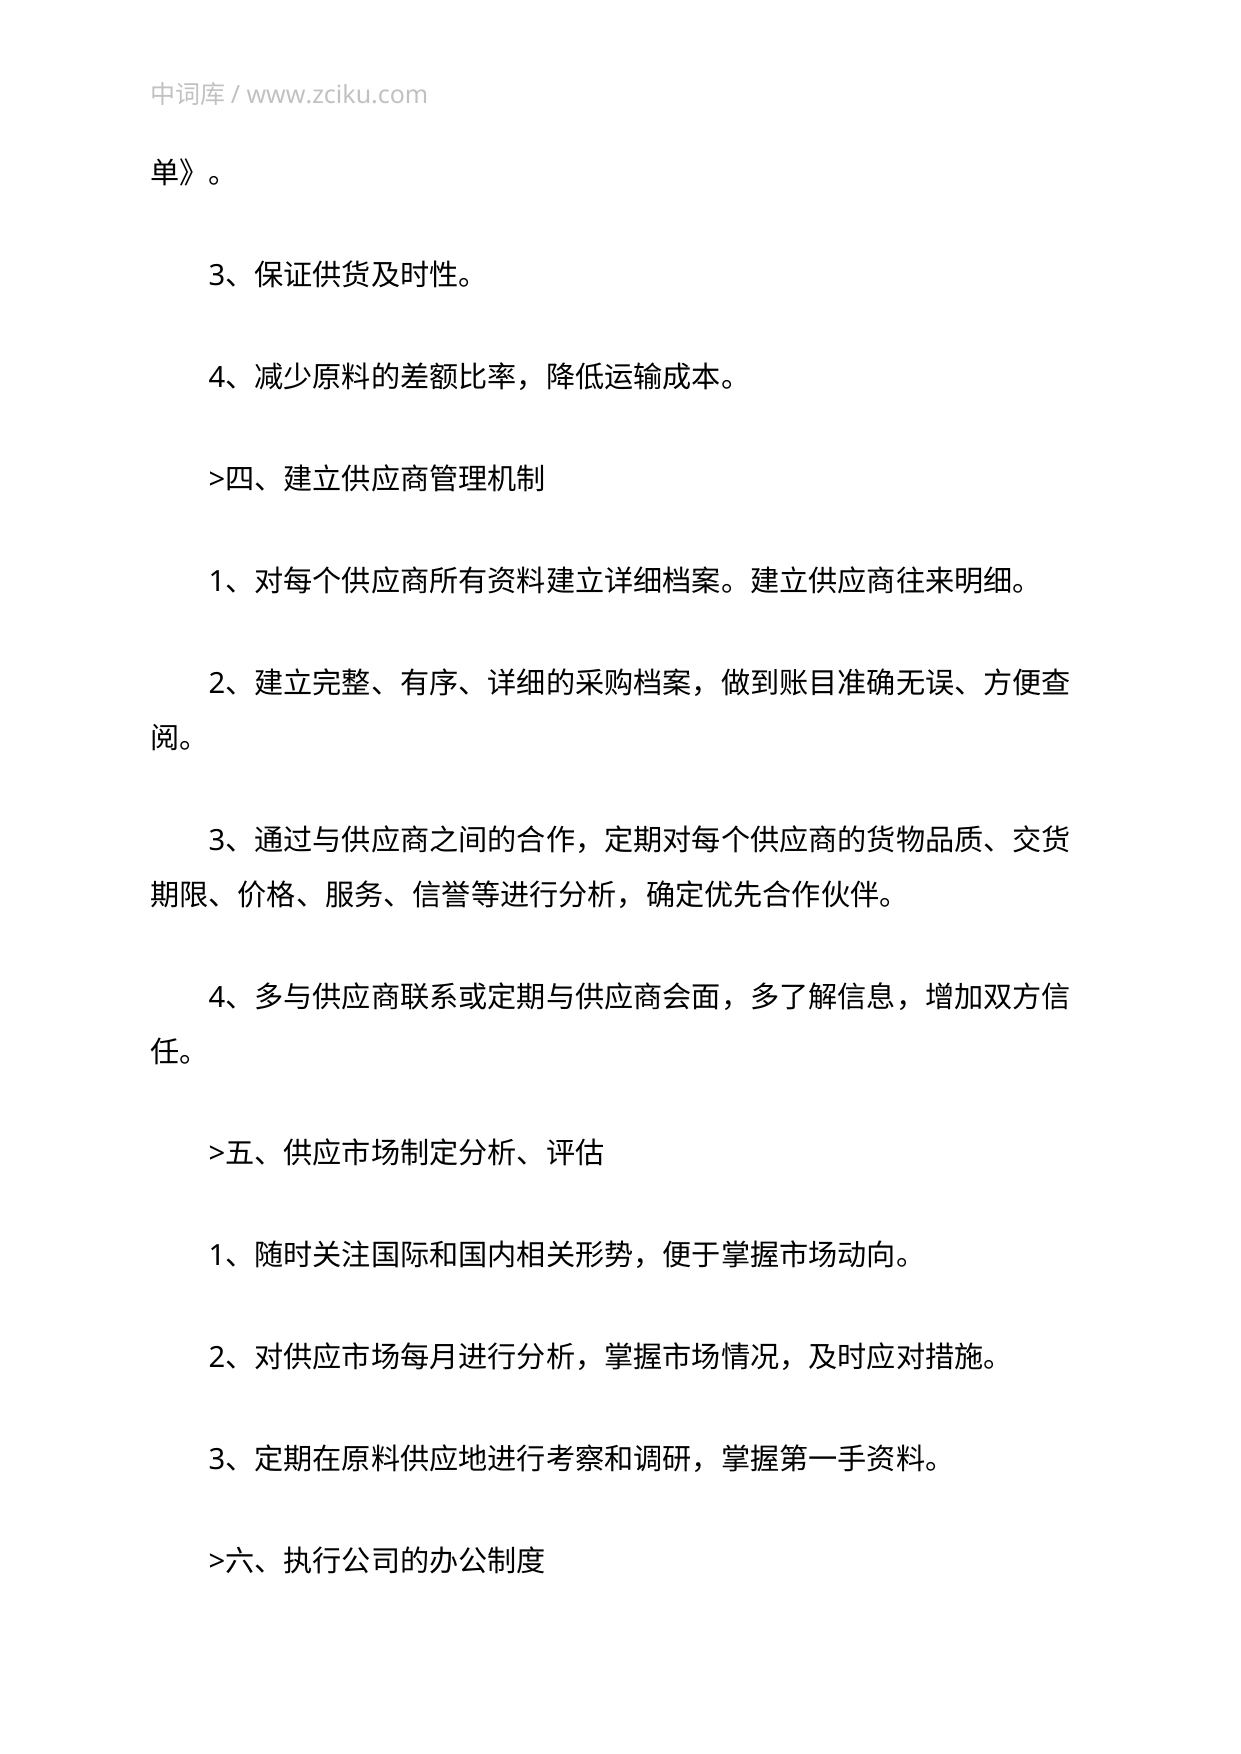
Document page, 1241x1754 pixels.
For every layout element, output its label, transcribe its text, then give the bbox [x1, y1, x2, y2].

text 3、通过与供应商之间的合作，定期对每个供应商的货物品质、交货期限、价格、服务、信誉等进行分析，确定优先合作伙伴。 [150, 816, 1090, 914]
text >四、建立供应商管理机制 [150, 456, 1090, 498]
text 2、对供应市场每月进行分析，掌握市场情况，及时应对措施。 [150, 1334, 1090, 1376]
text 2、建立完整、有序、详细的采购档案，做到账目准确无误、方便查阅。 [150, 660, 1090, 757]
text 4、减少原料的差额比率，降低运输成本。 [150, 354, 1090, 396]
text 3、保证供货及时性。 [150, 252, 1090, 294]
text >六、执行公司的办公制度 [150, 1538, 1090, 1580]
text 3、定期在原料供应地进行考察和调研，掌握第一手资料。 [150, 1436, 1090, 1478]
text 1、随时关注国际和国内相关形势，便于掌握市场动向。 [150, 1232, 1090, 1274]
text 1、对每个供应商所有资料建立详细档案。建立供应商往来明细。 [150, 558, 1090, 600]
text 4、多与供应商联系或定期与供应商会面，多了解信息，增加双方信任。 [150, 973, 1090, 1071]
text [150, 150, 1090, 192]
text >五、供应市场制定分析、评估 [150, 1130, 1090, 1172]
